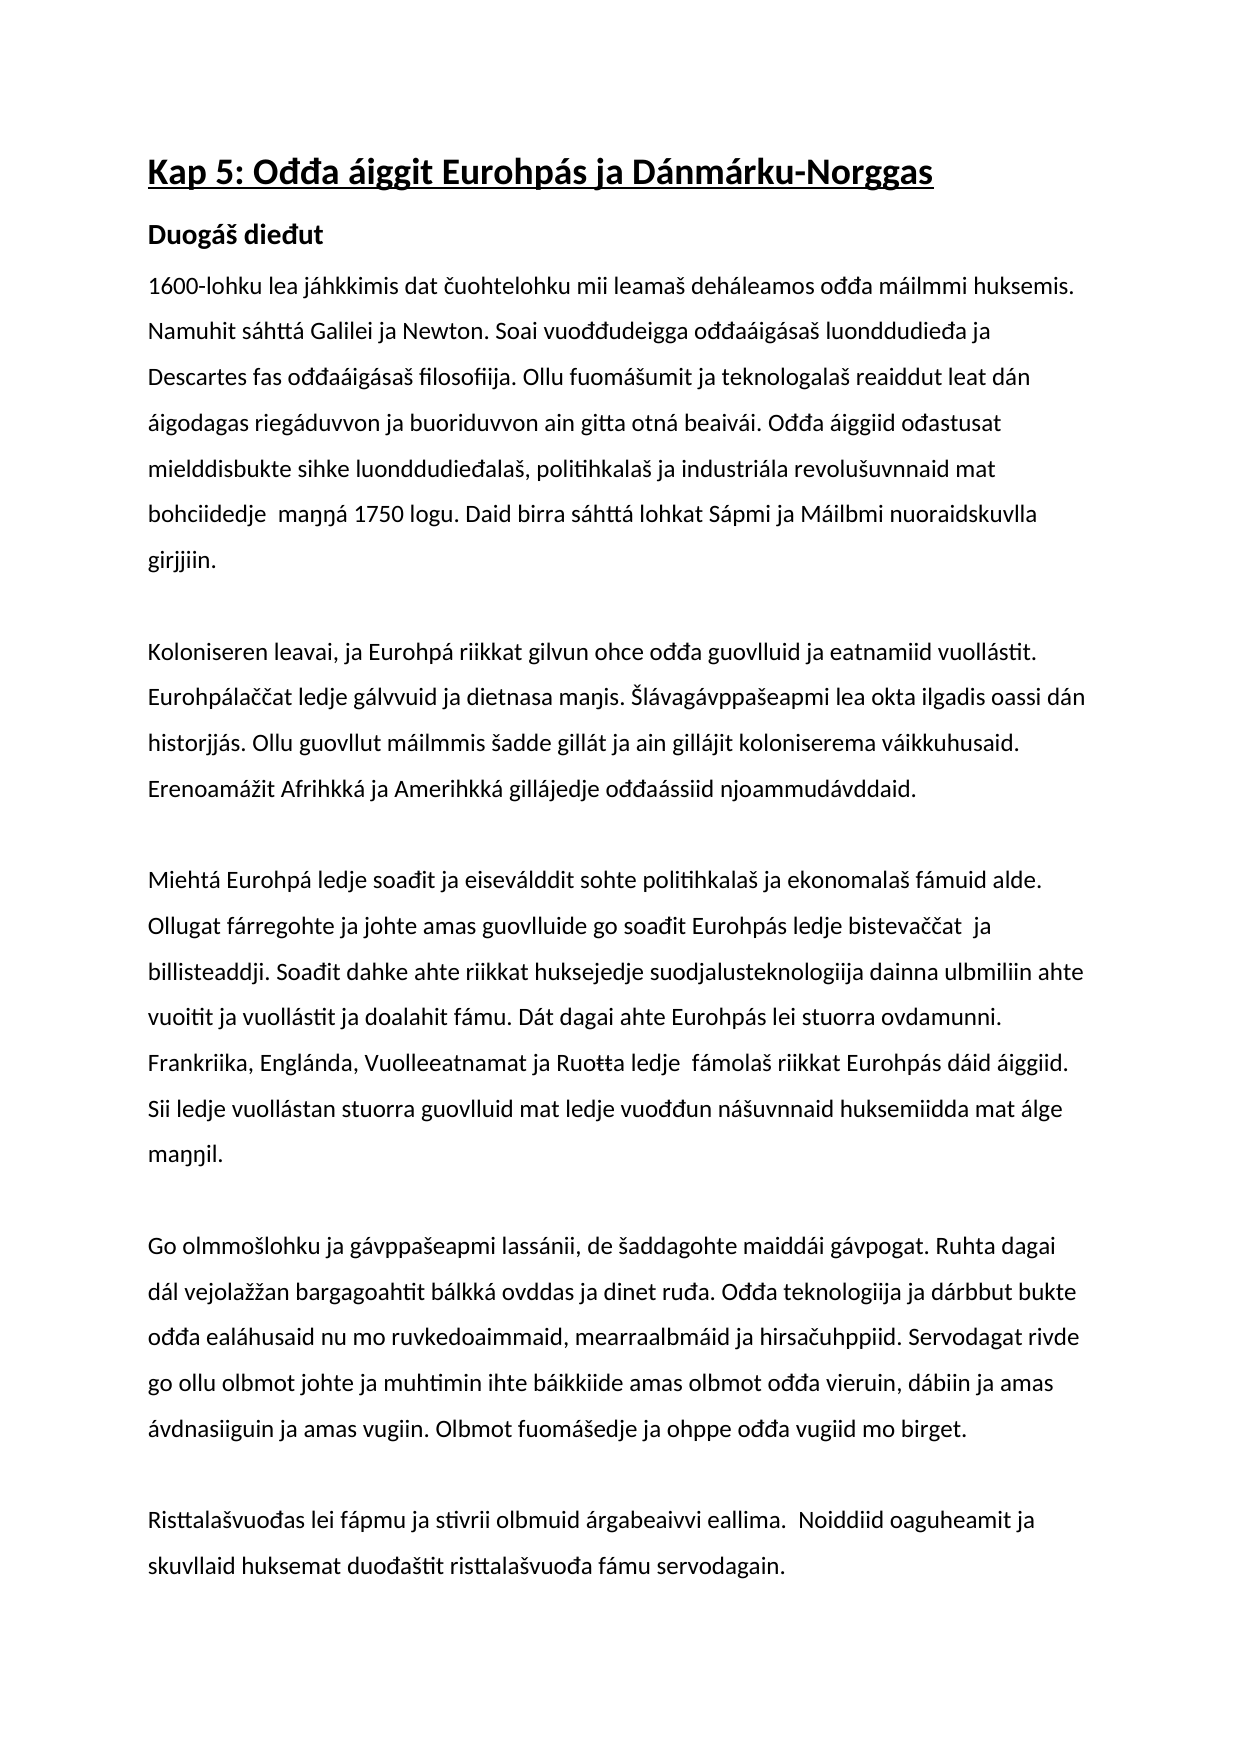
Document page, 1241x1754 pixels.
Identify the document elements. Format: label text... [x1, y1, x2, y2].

text 1600-lohku lea jáhkkimis dat čuohtelohku mii leamaš deháleamos ođđa máilmmi huksemis. Namuhit sáhttá Galilei ja Newton. Soai vuođđudeigga ođđaáigásaš luonddudieđa ja Descartes fas ođđaáigásaš filosofiija. Ollu fuomášumit ja teknologalaš reaiddut leat dán áigodagas riegáduvvon ja buoriduvvon ain gitta otná beaivái. Ođđa áiggiid ođastusat mielddisbukte sihke luonddudieđalaš, politihkalaš ja industriála revolušuvnnaid mat bohciidedje maŋŋá 1750 logu. Daid birra sáhttá lohkat Sápmi ja Máilbmi nuoraidskuvlla girjjiin. [148, 270, 1093, 575]
text Miehtá Eurohpá ledje soađit ja eiseválddit sohte politihkalaš ja ekonomalaš fámuid alde. Ollugat fárregohte ja johte amas guovlluide go soađit Eurohpás ledje bistevaččat ja billisteaddji. Soađit dahke ahte riikkat huksejedje suodjalusteknologiija dainna ulbmiliin ahte vuoitit ja vuollástit ja doalahit fámu. Dát dagai ahte Eurohpás lei stuorra ovdamunni. Frankriika, Englánda, Vuolleeatnamat ja Ruoŧŧa ledje fámolaš riikkat Eurohpás dáid áiggiid. Sii ledje vuollástan stuorra guovlluid mat ledje vuođđun nášuvnnaid huksemiidda mat álge maŋŋil. [148, 864, 1093, 1169]
text Duogáš dieđut [148, 216, 1093, 252]
text Go olmmošlohku ja gávppašeapmi lassánii, de šaddagohte maiddái gávpogat. Ruhta dagai dál vejolažžan bargagoahtit bálkká ovddas ja dinet ruđa. Ođđa teknologiija ja dárbbut bukte ođđa ealáhusaid nu mo ruvkedoaimmaid, mearraalbmáid ja hirsačuhppiid. Servodagat rivde go ollu olbmot johte ja muhtimin ihte báikkiide amas olbmot ođđa vieruin, dábiin ja amas ávdnasiiguin ja amas vugiin. Olbmot fuomášedje ja ohppe ođđa vugiid mo birget. [148, 1230, 1093, 1443]
text Kap 5: Ođđa áiggit Eurohpás ja Dánmárku-Norggas [148, 148, 1093, 193]
text Koloniseren leavai, ja Eurohpá riikkat gilvun ohce ođđa guovlluid ja eatnamiid vuollástit. Eurohpálaččat ledje gálvvuid ja dietnasa maŋis. Šlávagávppašeapmi lea okta ilgadis oassi dán historjjás. Ollu guovllut máilmmis šadde gillát ja ain gillájit koloniserema váikkuhusaid. Erenoamážit Afrihkká ja Amerihkká gillájedje ođđaássiid njoammudávddaid. [148, 636, 1093, 803]
text Risttalašvuođas lei fápmu ja stivrii olbmuid árgabeaivvi eallima. Noiddiid oaguheamit ja skuvllaid huksemat duođaštit risttalašvuođa fámu servodagain. [148, 1504, 1093, 1581]
